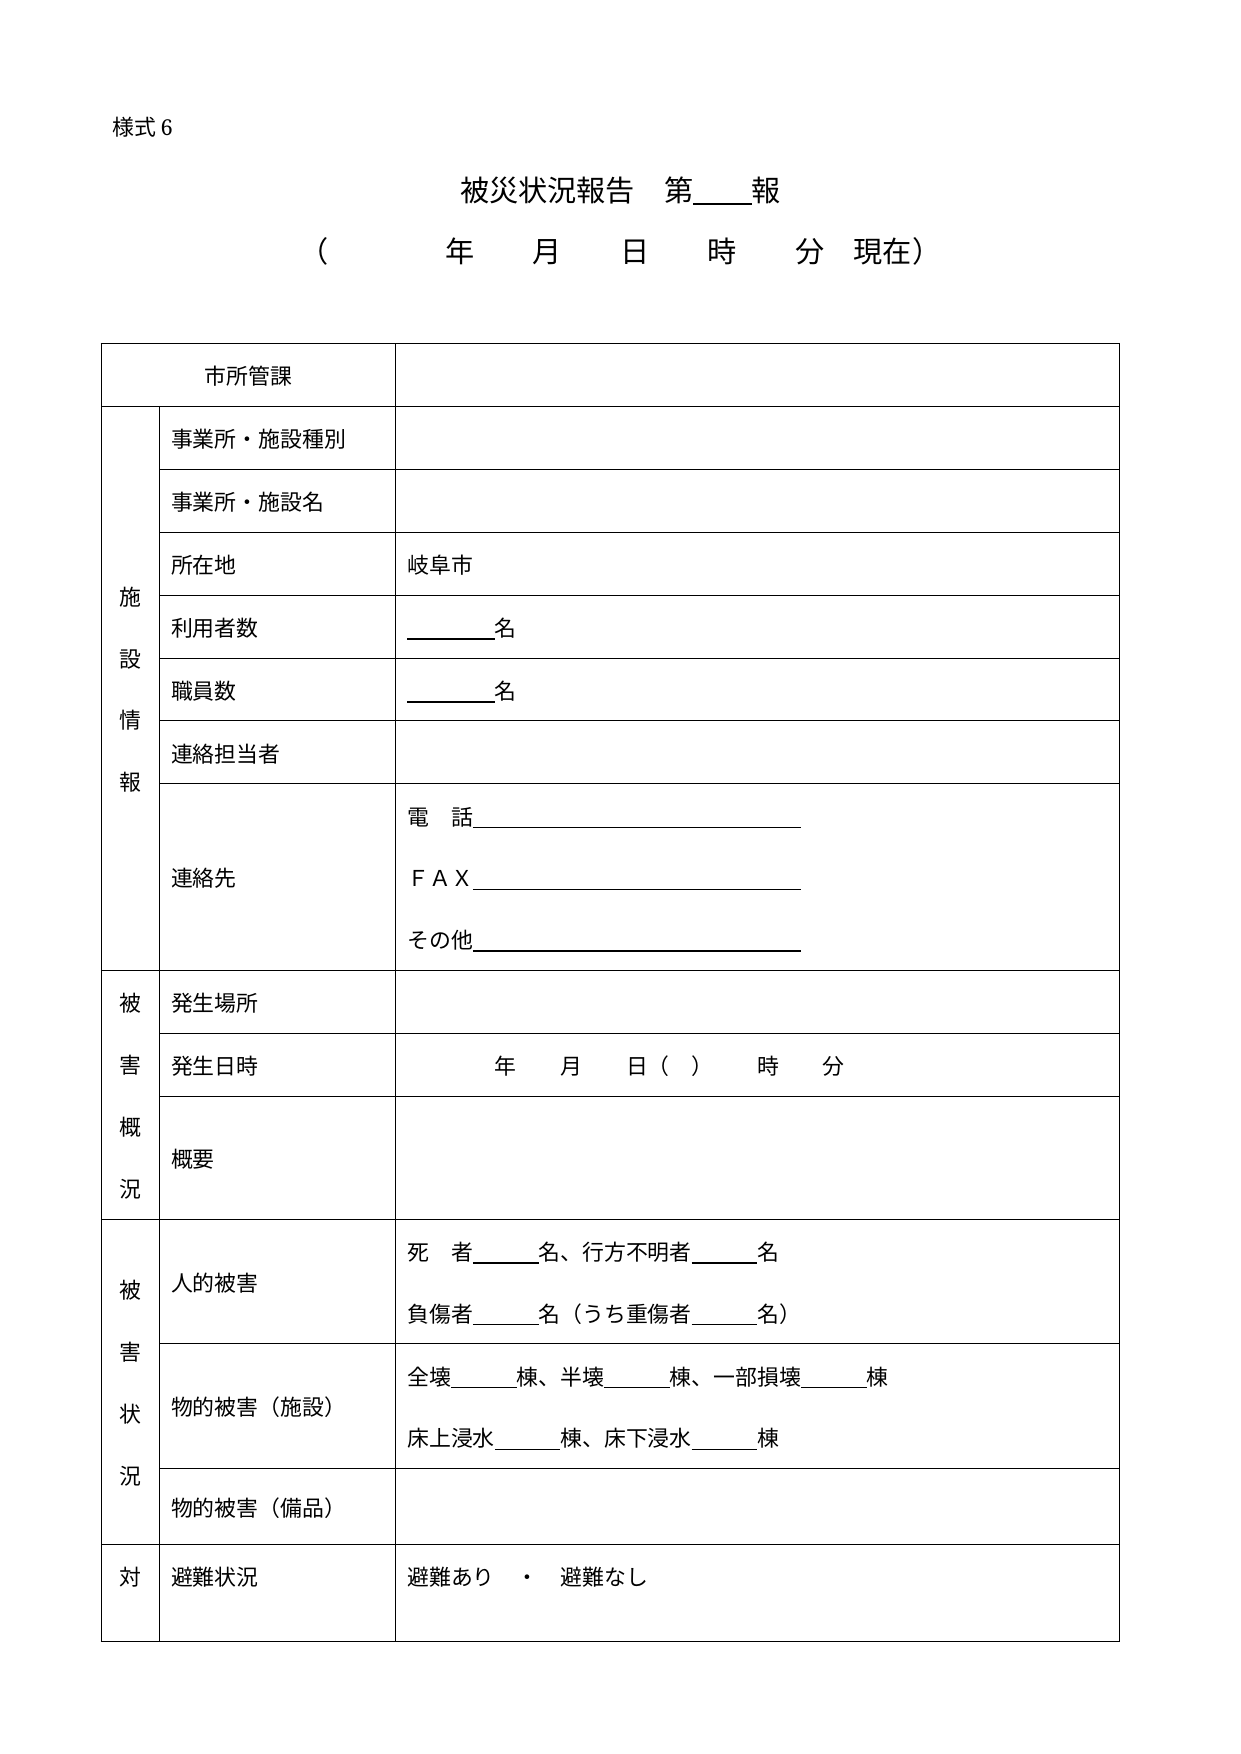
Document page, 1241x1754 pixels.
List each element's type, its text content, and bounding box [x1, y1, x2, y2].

text （ 年 月 日 時 分 現在） [112, 219, 1128, 281]
table_cell 名 [396, 596, 1119, 657]
table_cell 全壊 棟、半壊 棟、一部損壊 棟 床上浸水 棟、床下浸水 棟 [396, 1344, 1119, 1468]
table_cell [396, 1469, 1119, 1544]
table_cell 事業所・施設種別 [160, 407, 395, 469]
table_cell [396, 407, 1119, 469]
table_cell 所在地 [160, 533, 395, 594]
table_cell 物的被害（施設） [160, 1344, 395, 1468]
table_cell [396, 971, 1119, 1033]
table_cell 被 害 概 況 [102, 971, 159, 1218]
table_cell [396, 1545, 1119, 1641]
table_cell 連絡先 [160, 784, 395, 970]
table_cell 発生場所 [160, 971, 395, 1033]
table_cell [396, 470, 1119, 532]
table_cell 避難状況 [160, 1545, 395, 1641]
text 様式6 [112, 95, 1128, 157]
table_cell 死 者 名、行方不明者 名 負傷者 名（うち重傷者 名） [396, 1220, 1119, 1343]
table_header 市所管課 [102, 344, 395, 406]
table_cell 物的被害（備品） [160, 1469, 395, 1544]
table_cell 被 害 状 況 [102, 1220, 159, 1544]
table_cell 職員数 [160, 659, 395, 720]
table_cell 事業所・施設名 [160, 470, 395, 532]
table_cell 名 [396, 659, 1119, 720]
table_cell 人的被害 [160, 1220, 395, 1343]
table_cell 年 月 日（ ） 時 分 [396, 1034, 1119, 1096]
table_cell 対応状況 [102, 1545, 159, 1641]
table_cell 施 設 情 報 [102, 407, 159, 970]
table_cell 発生日時 [160, 1034, 395, 1096]
table_cell [396, 1097, 1119, 1218]
table_cell 連絡担当者 [160, 721, 395, 783]
table_header [396, 344, 1119, 406]
table_cell 概要 [160, 1097, 395, 1218]
table_cell 電 話 ＦＡＸ その他 [396, 784, 1119, 970]
table_cell 利用者数 [160, 596, 395, 657]
table_cell 岐阜市 [396, 533, 1119, 594]
text 被災状況報告 第 報 [112, 157, 1128, 219]
table_cell [396, 721, 1119, 783]
